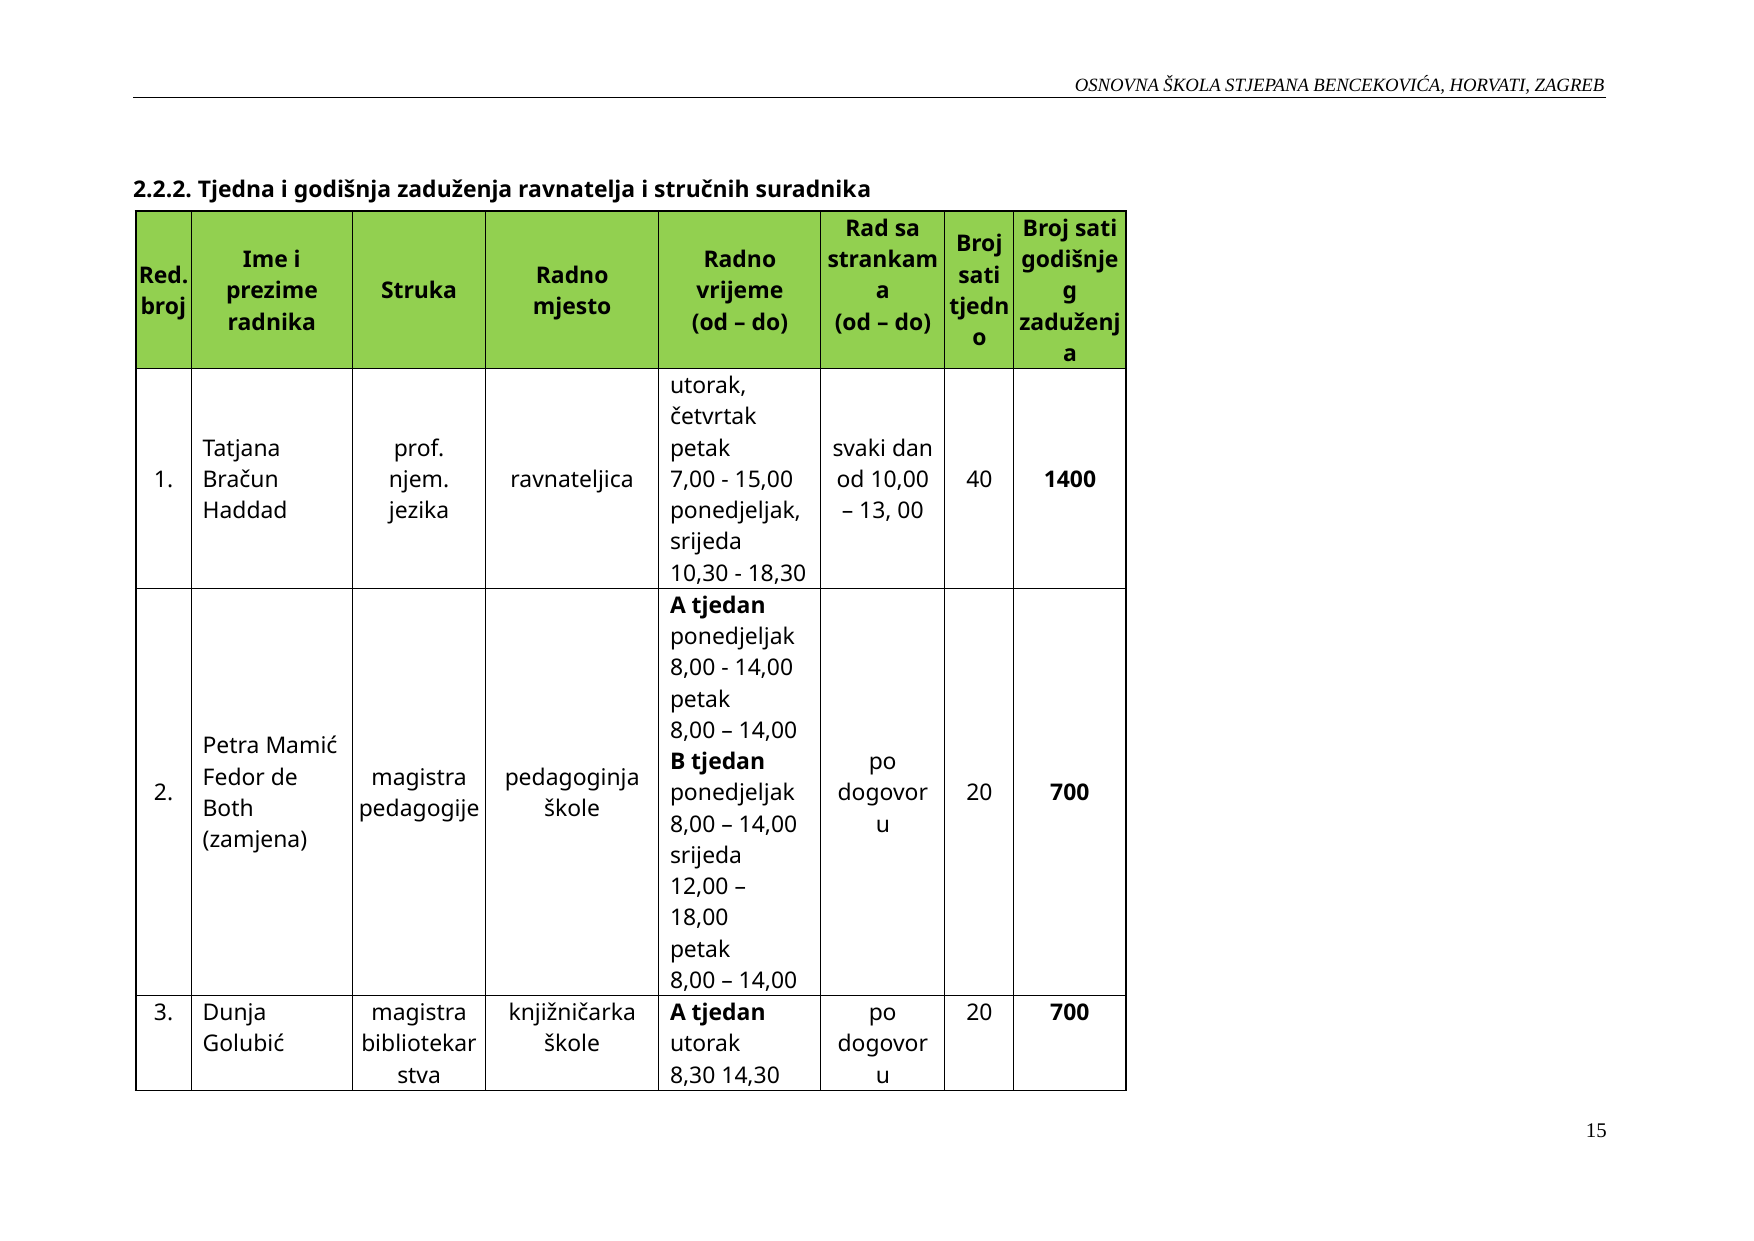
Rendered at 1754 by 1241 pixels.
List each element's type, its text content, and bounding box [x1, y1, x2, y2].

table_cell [353, 996, 485, 1090]
table_header Red. broj [137, 212, 191, 368]
table_cell Tatjana Bračun Haddad [192, 369, 352, 588]
table_header Rad sa strankama (od – do) [821, 212, 944, 368]
table_cell 40 [945, 369, 1013, 588]
table_cell ravnateljica [486, 369, 658, 588]
table_header Struka [353, 212, 485, 368]
table_cell magistra pedagogije [353, 589, 485, 995]
table_cell 3. [137, 996, 191, 1090]
table_cell 700 [1014, 589, 1125, 995]
table_cell 1400 [1014, 369, 1125, 588]
text 2.2.2. Tjedna i godišnja zaduženja ravnatelja i stručnih suradnika [133, 173, 1606, 204]
table_cell 20 [945, 996, 1013, 1090]
table_cell 700 [1014, 996, 1125, 1090]
table_header Ime i prezime radnika [192, 212, 352, 368]
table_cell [659, 996, 820, 1090]
table_cell Petra Mamić Fedor de Both (zamjena) [192, 589, 352, 995]
table_cell Dunja Golubić [192, 996, 352, 1090]
table_cell 20 [945, 589, 1013, 995]
table_header Broj sati tjedno [945, 212, 1013, 368]
table_cell prof. njem. jezika [353, 369, 485, 588]
table_cell A tjedan ponedjeljak 8,00 - 14,00 petak 8,00 – 14,00 B tjedan ponedjeljak 8,00 – 14,00 srijeda 12,00 – 18,00 petak 8,00 – 14,00 [659, 589, 820, 995]
table_cell knjižničarka škole [486, 996, 658, 1090]
table_cell 1. [137, 369, 191, 588]
table_header Broj sati godišnjeg zaduženja [1014, 212, 1125, 368]
table_cell po dogovoru [821, 589, 944, 995]
table_cell pedagoginja škole [486, 589, 658, 995]
table_header Radno mjesto [486, 212, 658, 368]
table_cell utorak, četvrtak petak 7,00 - 15,00 ponedjeljak, srijeda 10,30 - 18,30 [659, 369, 820, 588]
table_header Radno vrijeme (od – do) [659, 212, 820, 368]
table_cell po dogovoru [821, 996, 944, 1090]
table_cell 2. [137, 589, 191, 995]
table_cell svaki dan od 10,00 – 13, 00 [821, 369, 944, 588]
